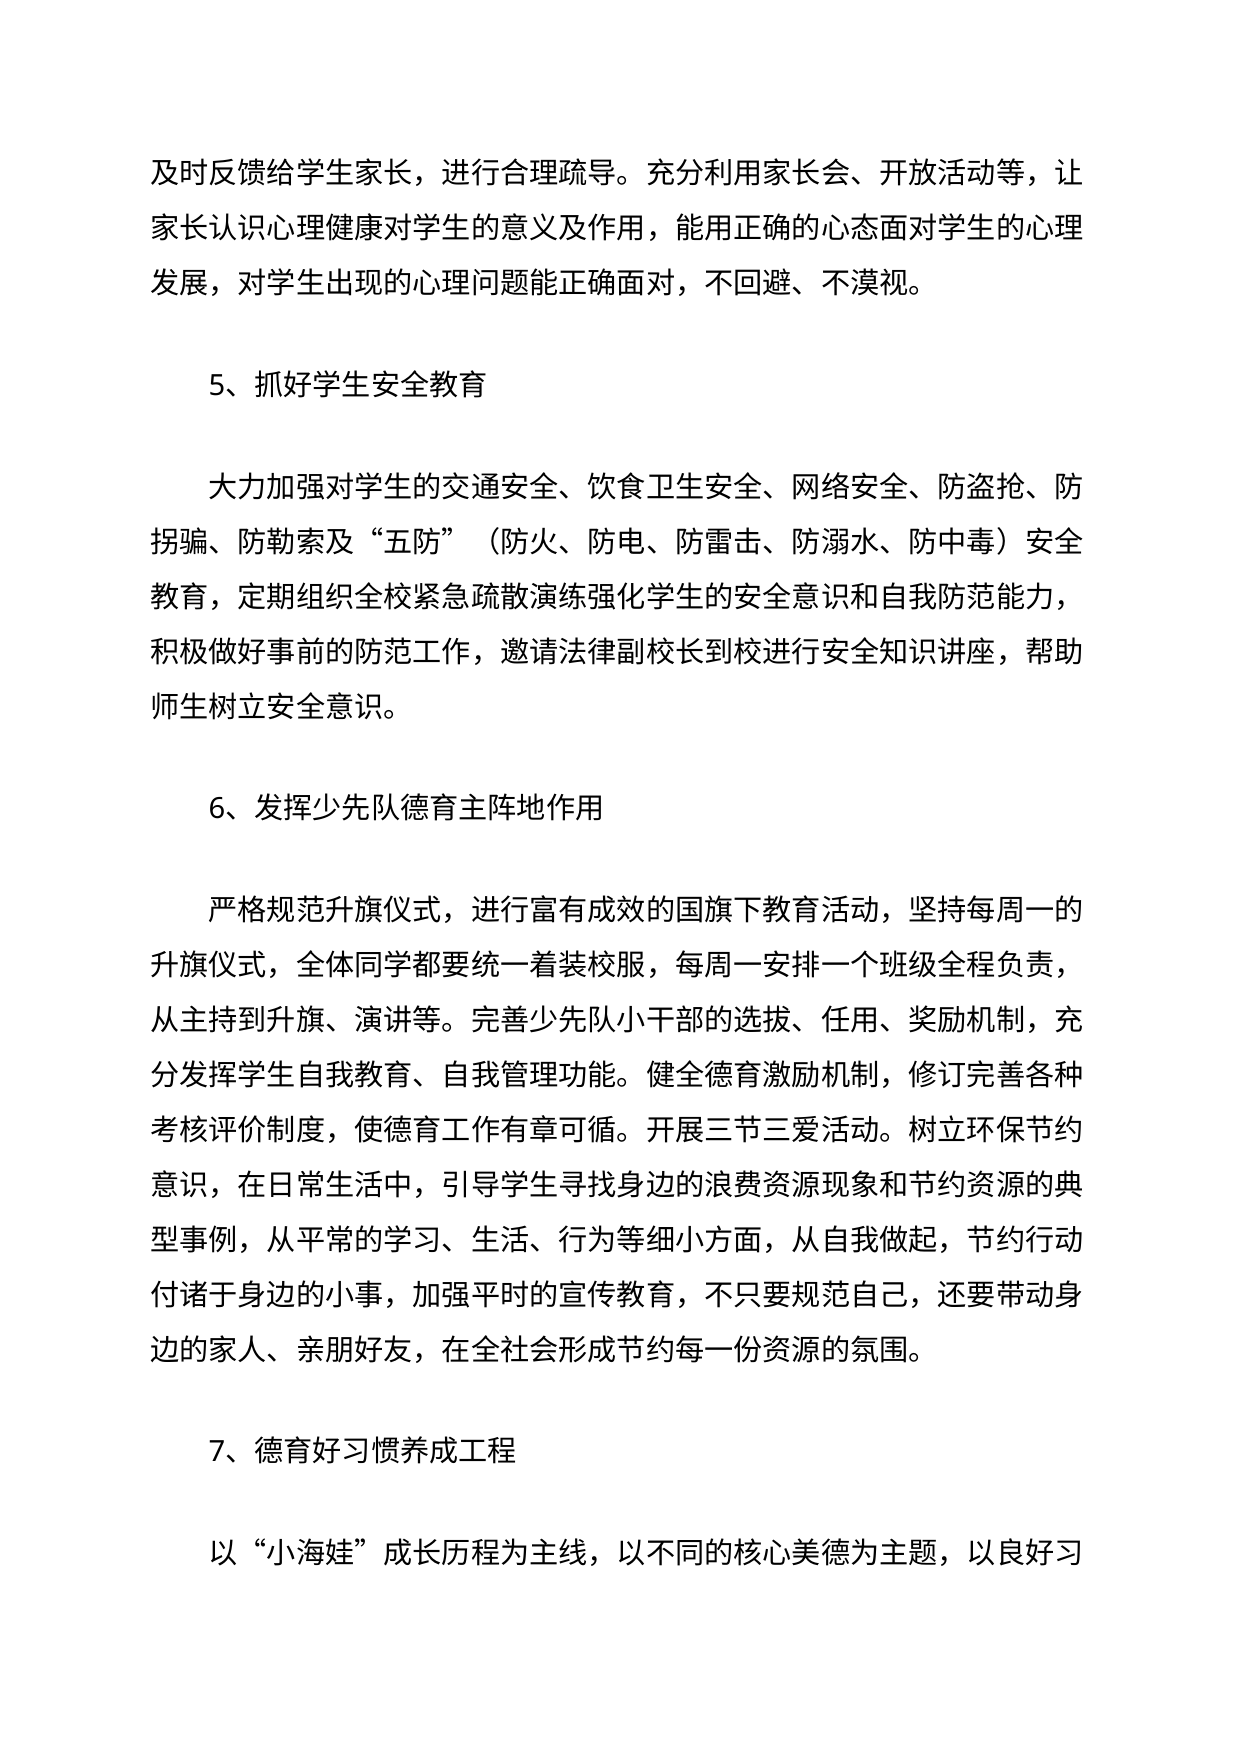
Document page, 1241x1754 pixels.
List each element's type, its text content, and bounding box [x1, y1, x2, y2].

text 5、抓好学生安全教育 [150, 362, 1090, 404]
text 6、发挥少先队德育主阵地作用 [150, 785, 1090, 827]
text 大力加强对学生的交通安全、饮食卫生安全、网络安全、防盗抢、防拐骗、防勒索及“五防”（防火、防电、防雷击、防溺水、防中毒）安全教育，定期组织全校紧急疏散演练强化学生的安全意识和自我防范能力，积极做好事前的防范工作，邀请法律副校长到校进行安全知识讲座，帮助师生树立安全意识。 [150, 463, 1090, 725]
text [150, 1530, 1090, 1572]
text 7、德育好习惯养成工程 [150, 1428, 1090, 1470]
text 严格规范升旗仪式，进行富有成效的国旗下教育活动，坚持每周一的升旗仪式，全体同学都要统一着装校服，每周一安排一个班级全程负责，从主持到升旗、演讲等。完善少先队小干部的选拔、任用、奖励机制，充分发挥学生自我教育、自我管理功能。健全德育激励机制，修订完善各种考核评价制度，使德育工作有章可循。开展三节三爱活动。树立环保节约意识，在日常生活中，引导学生寻找身边的浪费资源现象和节约资源的典型事例，从平常的学习、生活、行为等细小方面，从自我做起，节约行动付诸于身边的小事，加强平时的宣传教育，不只要规范自己，还要带动身边的家人、亲朋好友，在全社会形成节约每一份资源的氛围。 [150, 887, 1090, 1368]
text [150, 150, 1090, 302]
